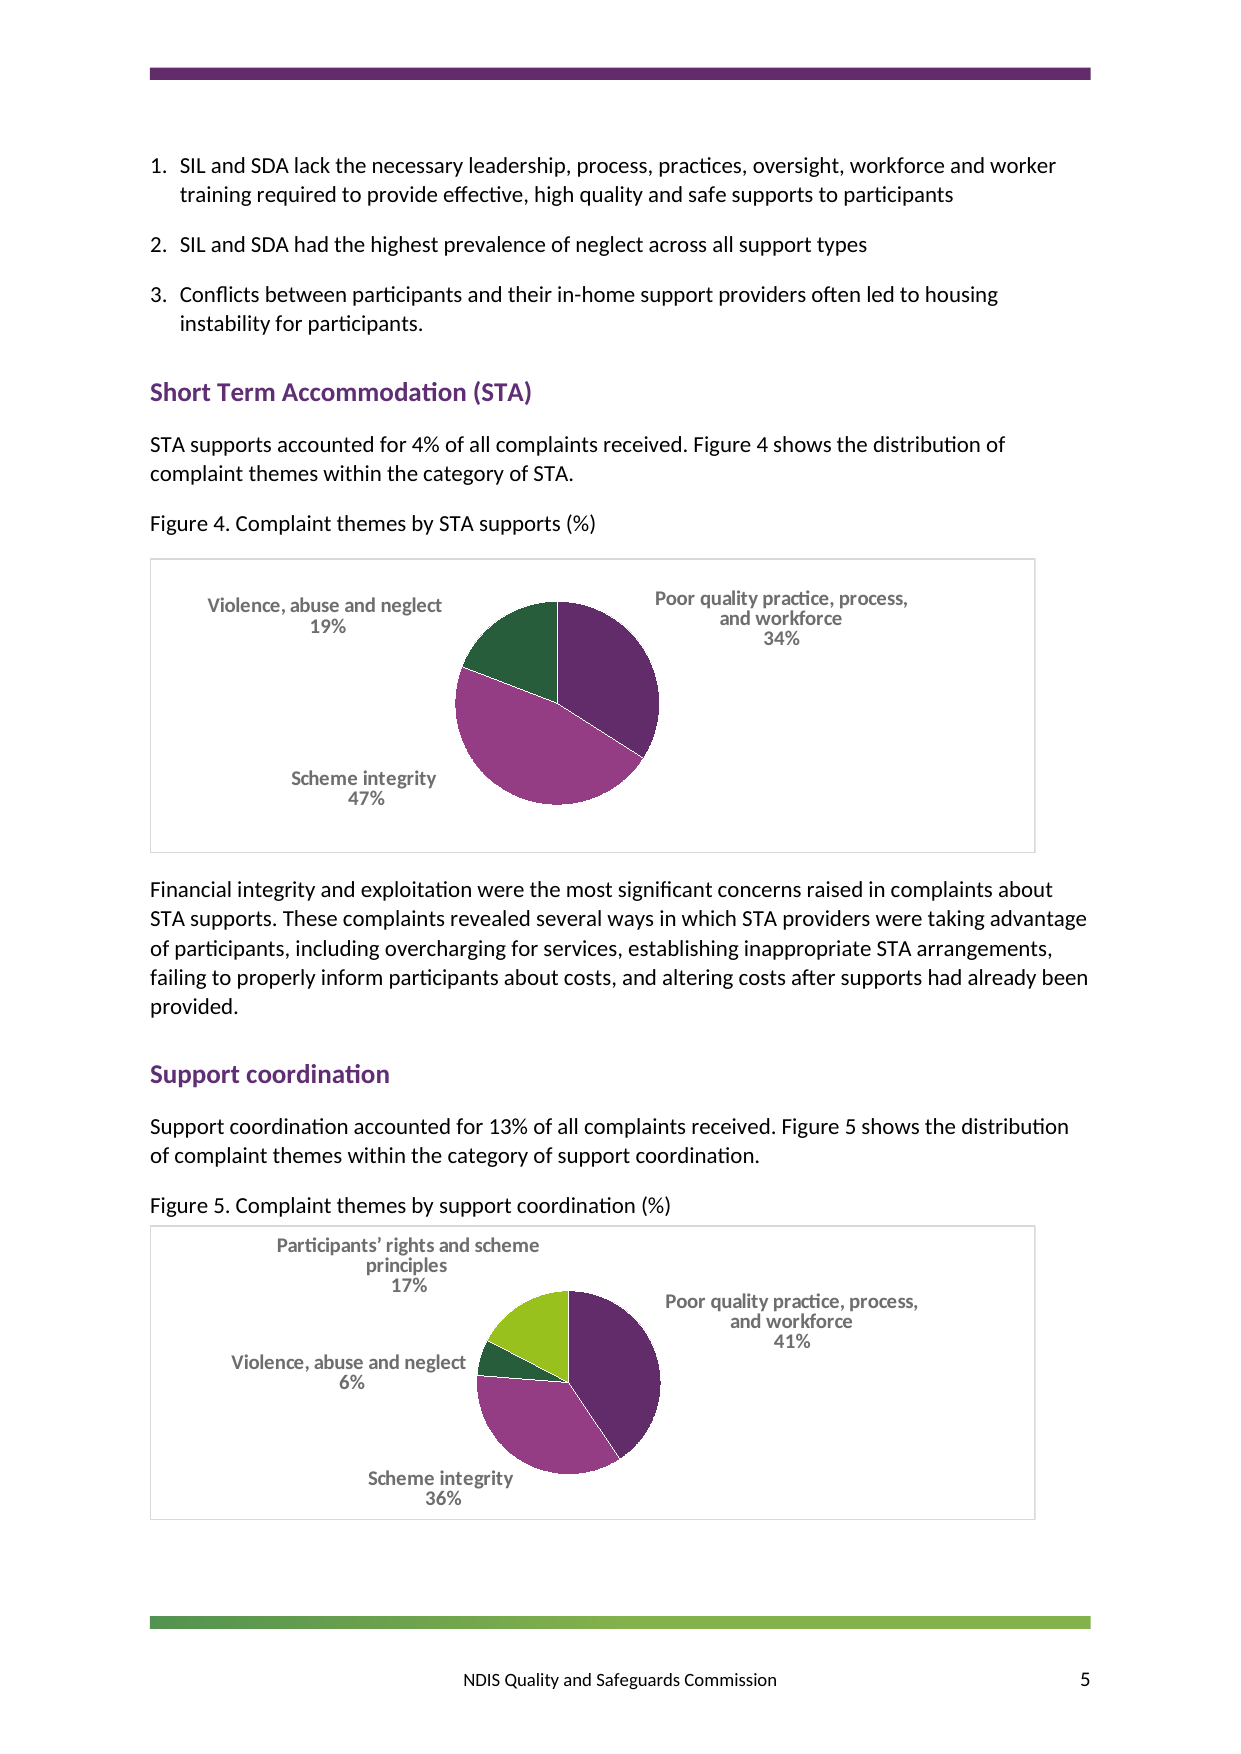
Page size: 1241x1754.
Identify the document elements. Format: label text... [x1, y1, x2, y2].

subtitle Support coordination [150, 1057, 1090, 1091]
list SIL and SDA lack the necessary leadership, process, practices, oversight, workforce and worker training required to provide effective, high quality and safe supports to participants [150, 150, 1090, 208]
subtitle Short Term Accommodation (STA) [150, 375, 1090, 408]
text Figure 5. Complaint themes by support coordination (%) [150, 1191, 1090, 1220]
text Support coordination accounted for 13% of all complaints received. Figure 5 shows the distribution of complaint themes within the category of support coordination. [150, 1111, 1090, 1170]
text Figure 4. Complaint themes by STA supports (%) [150, 508, 1090, 537]
text STA supports accounted for 4% of all complaints received. Figure 4 shows the distribution of complaint themes within the category of STA. [150, 429, 1090, 487]
text Financial integrity and exploitation were the most significant concerns raised in complaints about STA supports. These complaints revealed several ways in which STA providers were taking advantage of participants, including overcharging for services, establishing inappropriate STA arrangements, failing to properly inform participants about costs, and altering costs after supports had already been provided. [150, 874, 1090, 1020]
list SIL and SDA had the highest prevalence of neglect across all support types [150, 229, 1090, 258]
list Conflicts between participants and their in-home support providers often led to housing instability for participants. [150, 279, 1090, 337]
